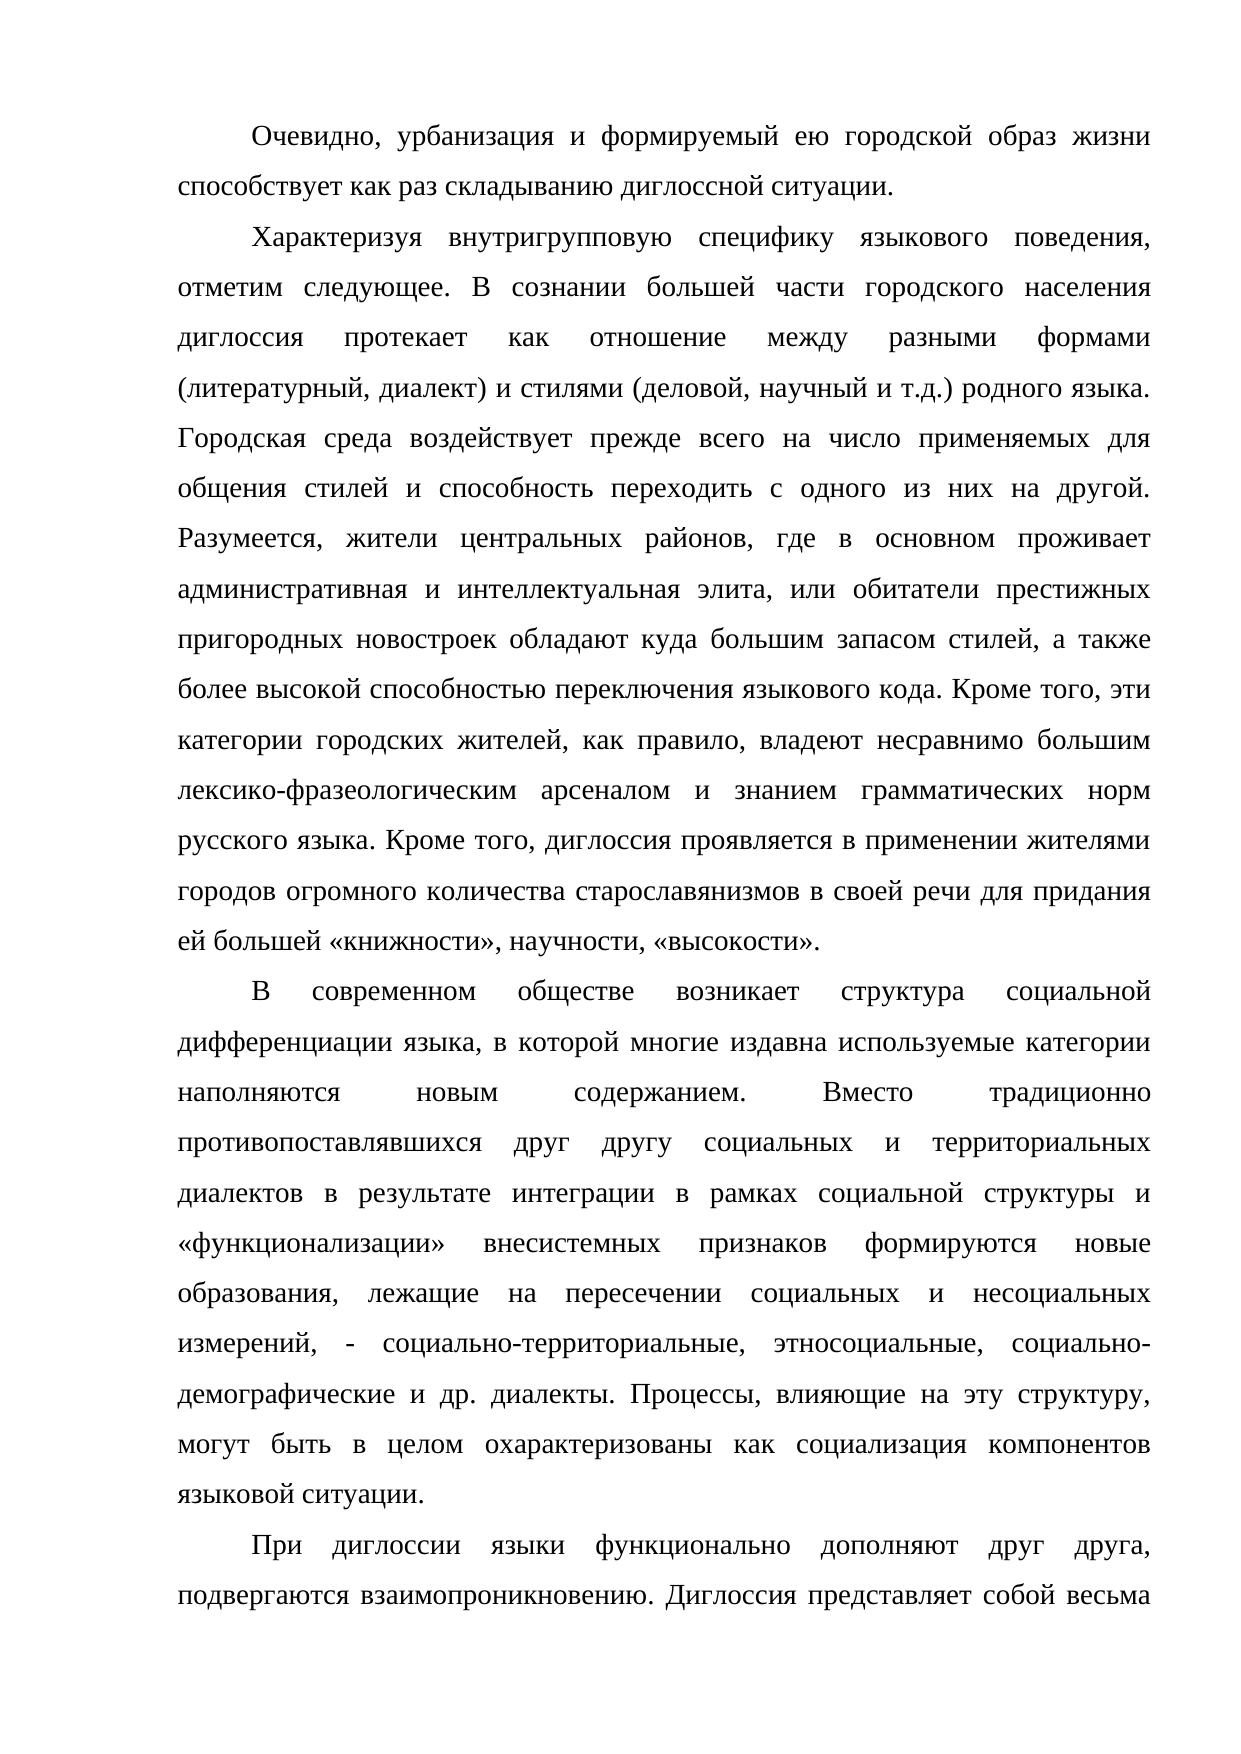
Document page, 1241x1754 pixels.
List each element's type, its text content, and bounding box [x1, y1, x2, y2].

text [177, 1527, 1152, 1611]
text Очевидно, урбанизация и формируемый ею городской образ жизни способствует как раз складыванию диглоссной ситуации. [177, 118, 1152, 202]
text В современном обществе возникает структура социальной дифференциации языка, в которой многие издавна используемые категории наполняются новым содержанием. Вместо традиционно противопоставлявшихся друг другу социальных и территориальных диалектов в результате интеграции в рамках социальной структуры и «функционализации» внесистемных признаков формируются новые образования, лежащие на пересечении социальных и несоциальных измерений, - социально-территориальные, этносоциальные, социально-демографические и др. диалекты. Процессы, влияющие на эту структуру, могут быть в целом охарактеризованы как социализация компонентов языковой ситуации. [177, 973, 1152, 1510]
text Характеризуя внутригрупповую специфику языкового поведения, отметим следующее. В сознании большей части городского населения диглоссия протекает как отношение между разными формами (литературный, диалект) и стилями (деловой, научный и т.д.) родного языка. Городская среда воздействует прежде всего на число применяемых для общения стилей и способность переходить с одного из них на другой. Разумеется, жители центральных районов, где в основном проживает административная и интеллектуальная элита, или обитатели престижных пригородных новостроек обладают куда большим запасом стилей, а также более высокой способностью переключения языкового кода. Кроме того, эти категории городских жителей, как правило, владеют несравнимо большим лексико-фразеологическим арсеналом и знанием грамматических норм русского языка. Кроме того, диглоссия проявляется в применении жителями городов огромного количества старославянизмов в своей речи для придания ей большей «книжности», научности, «высокости». [177, 219, 1152, 957]
